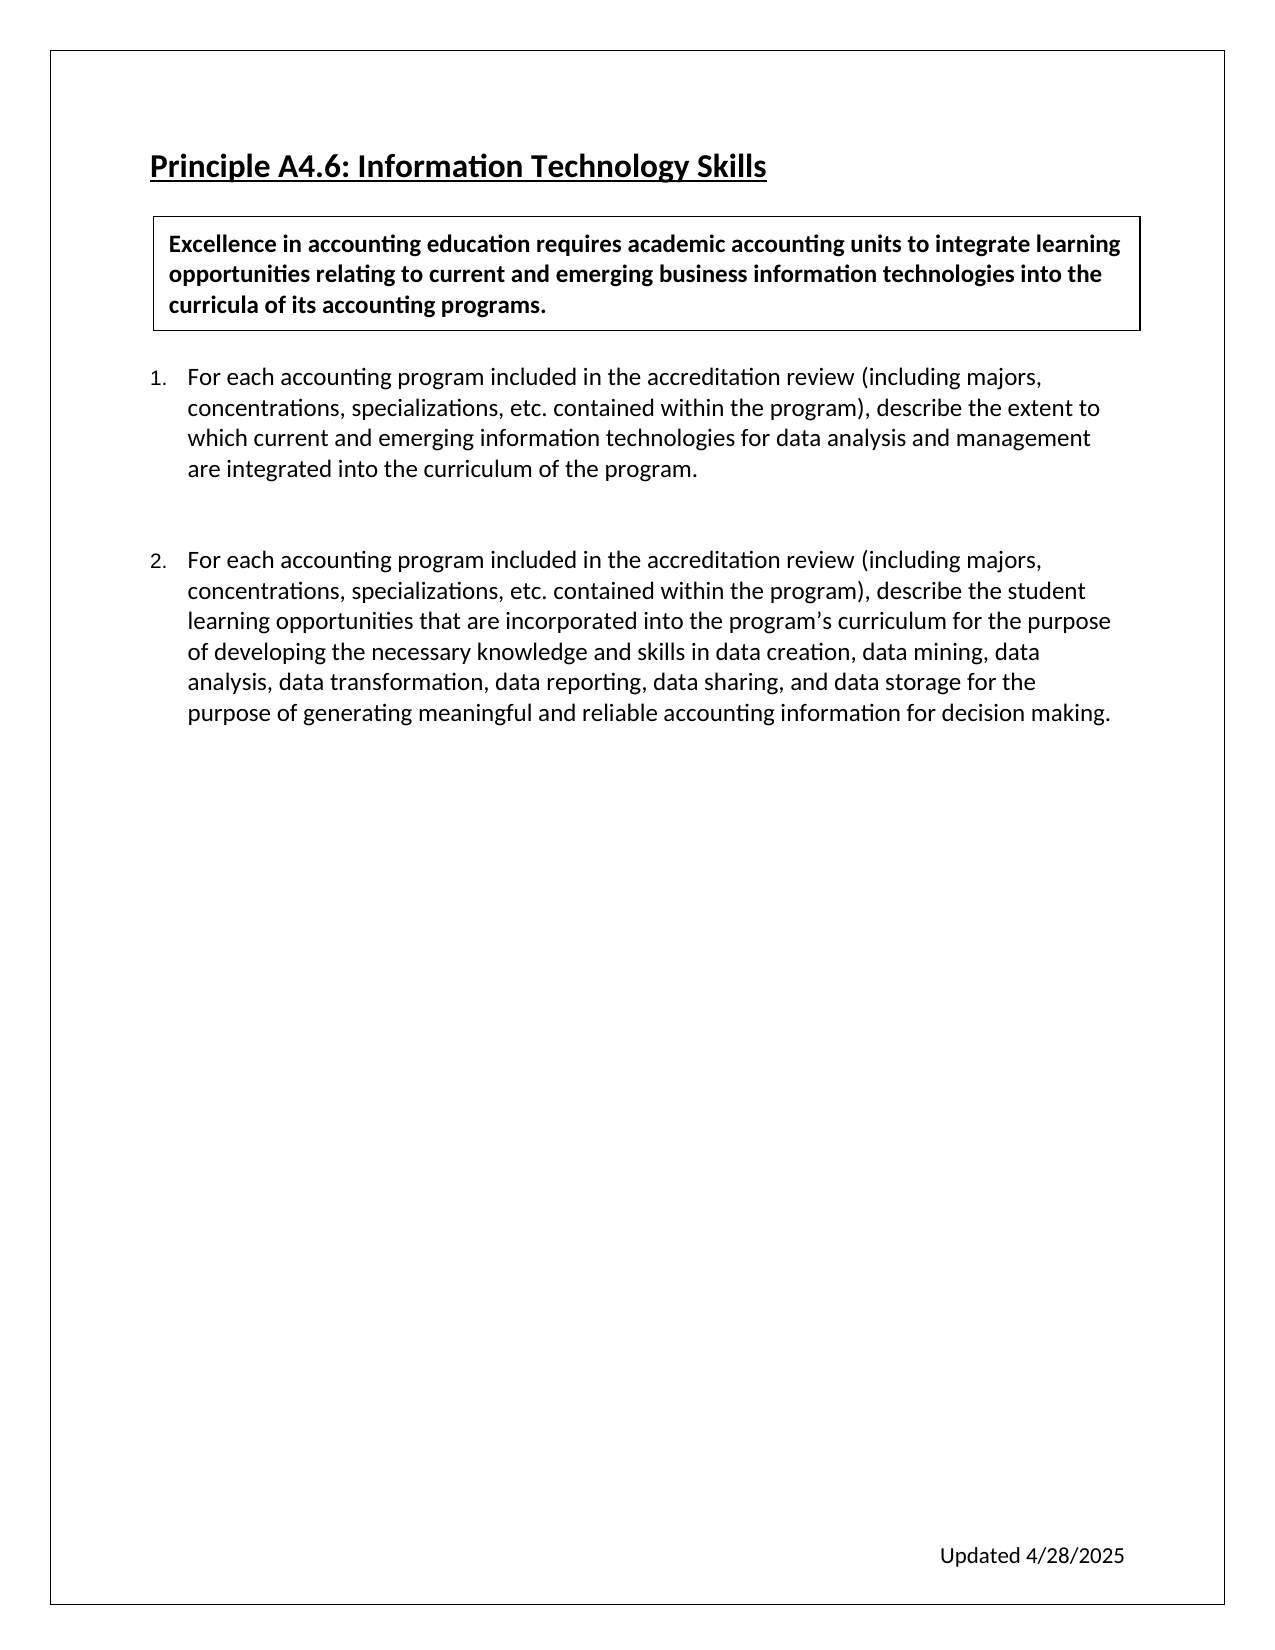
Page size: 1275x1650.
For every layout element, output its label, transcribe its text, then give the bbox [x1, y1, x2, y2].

list For each accounting program included in the accreditation review (including majors, concentrations, specializations, etc. contained within the program), describe the extent to which current and emerging information technologies for data analysis and management are integrated into the curriculum of the program. [150, 361, 1125, 483]
text Excellence in accounting education requires academic accounting units to integrate learning opportunities relating to current and emerging business information technologies into the curricula of its accounting programs. [154, 217, 1139, 330]
list For each accounting program included in the accreditation review (including majors, concentrations, specializations, etc. contained within the program), describe the student learning opportunities that are incorporated into the program’s curriculum for the purpose of developing the necessary knowledge and skills in data creation, data mining, data analysis, data transformation, data reporting, data sharing, and data storage for the purpose of generating meaningful and reliable accounting information for decision making. [150, 544, 1125, 727]
subtitle Principle A4.6: Information Technology Skills [150, 145, 1125, 186]
